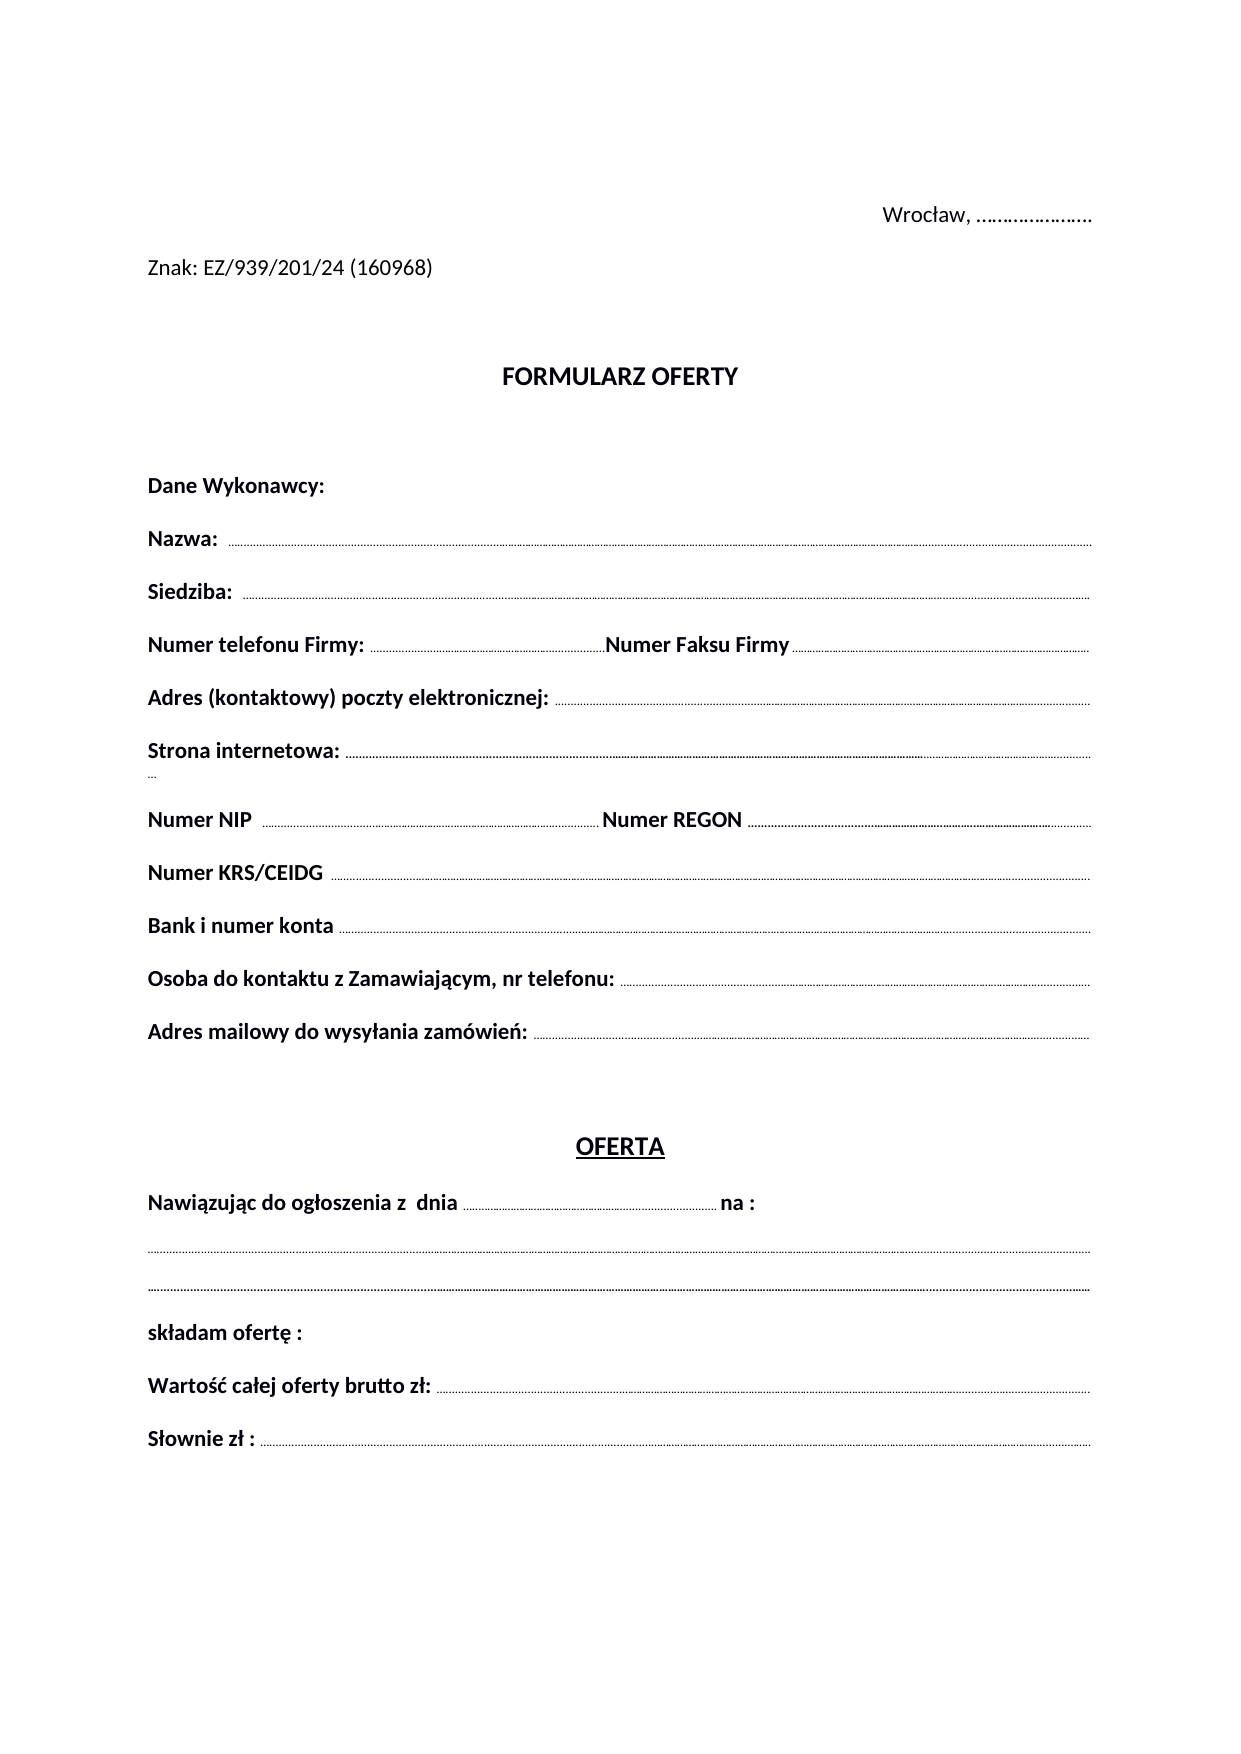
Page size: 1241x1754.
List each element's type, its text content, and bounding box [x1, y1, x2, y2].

text Adres (kontaktowy) poczty elektronicznej: .................................................................…………………………………………….……………………………………................... [148, 683, 1093, 711]
text Numer telefonu Firmy: ......................………………………………….................Numer Faksu Firmy …………………………………..…………………………………………………….. [148, 630, 1093, 658]
text Adres mailowy do wysyłania zamówień: ….................................................………………………………………………………………………………………………………...............… [148, 1017, 1093, 1045]
text Wrocław, …………………. [148, 201, 1093, 228]
text …......................................................................................……………………………………………………………………………………………………………………………………………………......................................................... [148, 1241, 1093, 1256]
text OFERTA [148, 1129, 1093, 1162]
text Znak: EZ/939/201/24 (160968) [148, 253, 1093, 282]
text Osoba do kontaktu z Zamawiającym, nr telefonu: ….................................................……………………………………………………………………………...............… [148, 964, 1093, 992]
text FORMULARZ OFERTY [148, 359, 1093, 393]
text Wartość całej oferty brutto zł: …........................................................………………………………………………………………………………………………………..............…......................... [148, 1371, 1093, 1399]
text Numer KRS/CEIDG ….........................…………………………………………………………………………………………………………………………………………………….……………………………….......................... [148, 858, 1093, 886]
text Nazwa: …....................................................................................…………………………………………………………………………………………………………………………………..................................................... [148, 524, 1093, 552]
text Bank i numer konta …........................................................................………………………………………………………………………………………………………………….............................................. [148, 911, 1093, 939]
text składam ofertę : [148, 1318, 1093, 1346]
text …....................................................................................…………………………………………………………………………………………………………………………………………………............................................…… [148, 1279, 1093, 1294]
text Dane Wykonawcy: [148, 471, 1093, 499]
text Siedziba: …....................................................................................…………………………………………………………………………………………………………………………………............................................…. [148, 577, 1093, 605]
text Numer NIP …..................................……………………...……………………………............... Numer REGON ......................................…………………..………..………………….…............. [148, 805, 1093, 833]
text Nawiązując do ogłoszenia z dnia ….....…………………………………………............................. na : [148, 1188, 1093, 1216]
text Strona internetowa: ................................................................................……………………………………………………………………………………………..…………………………………….............… [148, 736, 1093, 782]
text Słownie zł : ….........................................................................................................................……………………………………………………………………………………………………………………….........…….. [148, 1424, 1093, 1452]
